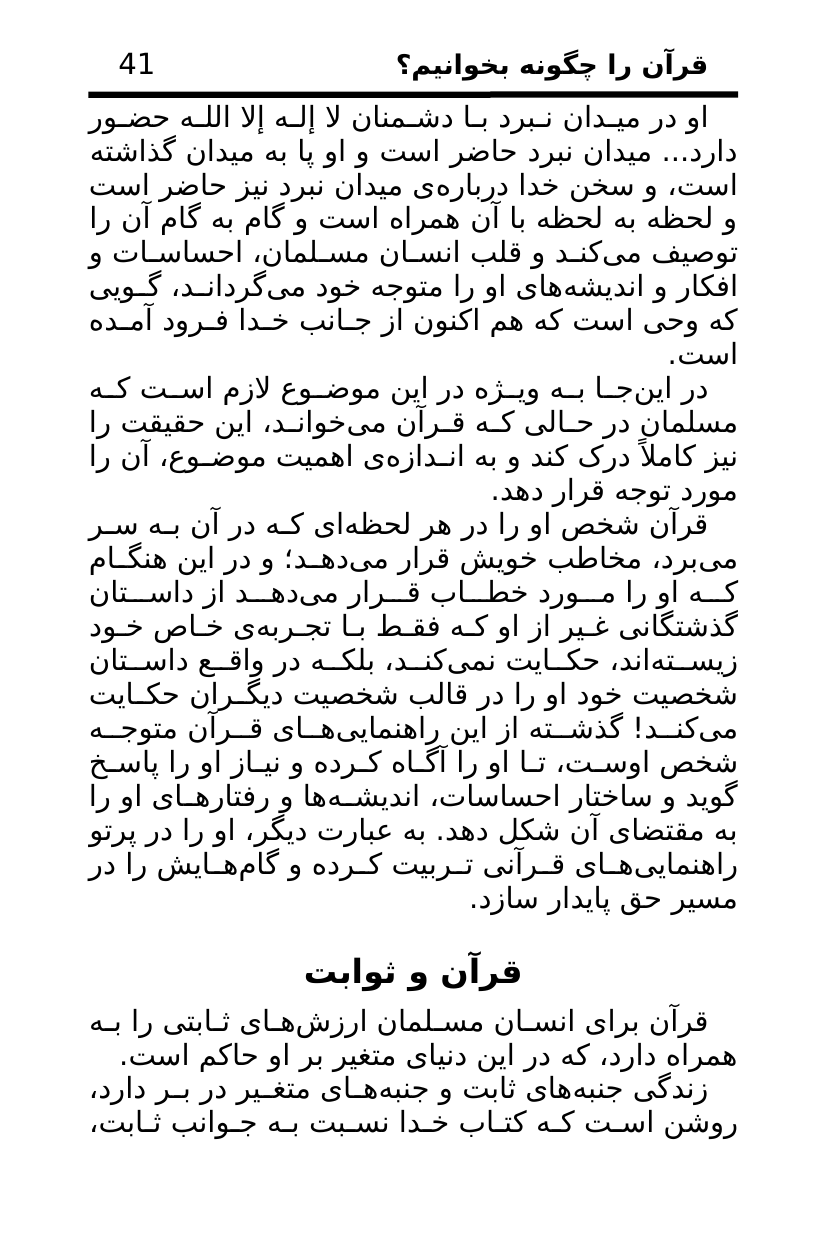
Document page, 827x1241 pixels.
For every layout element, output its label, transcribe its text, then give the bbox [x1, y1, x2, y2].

text در این‌جا به ویژه در این موضوع لازم است که مسلمان در حالی که قرآن می‌خواند، این حقیقت را نیز کاملاً درک کند و به اندازه‌ی اهمیت موضوع، آن را مورد توجه قرار دهد. [89, 372, 738, 507]
text قرآن برای انسان مسلمان ارزش‌های ثابتی را به همراه دارد، که در این دنیای متغیر بر او حاکم است. [89, 1004, 738, 1072]
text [89, 1072, 738, 1140]
text قرآن شخص او را در هر لحظه‌ای که در آن به سر می‌برد، مخاطب خویش قرار می‌دهد؛ و در این هنگام که او را مورد خطاب قرار می‌دهد از داستان گذشتگانی غیر از او که فقط با تجربه‌ی خاص خود زیسته‌اند، حکایت نمی‌کند، بلکه در واقع داستان شخصیت خود او را در قالب شخصیت دیگران حکایت می‌کند! گذشته از این راهنمایی‌های قرآن متوجه شخص اوست، تا او را آگاه کرده و نیاز او را پاسخ گوید و ساختار احساسات، اندیشه‌ها و رفتارهای او را به مقتضای آن شکل دهد. به عبارت دیگر، او را در پرتو راهنمایی‌های قرآنی تربیت کرده و گام‌هایش را در مسیر حق پایدار سازد. [89, 507, 738, 915]
text قرآن و ثوابت [89, 952, 738, 991]
text او در میدان نبرد با دشمنان لا إله إلا الله حضور دارد... میدان نبرد حاضر است و او پا به میدان گذاشته است، و سخن خدا درباره‌ی میدان نبرد نیز حاضر است و لحظه به لحظه با آن همراه است و گام به گام آن را توصیف می‌کند و قلب انسان مسلمان، احساسات و افکار و اندیشه‌های او را متوجه خود می‌گرداند، گویی که وحی است که هم اکنون از جانب خدا فرود آمده است. [89, 100, 738, 372]
